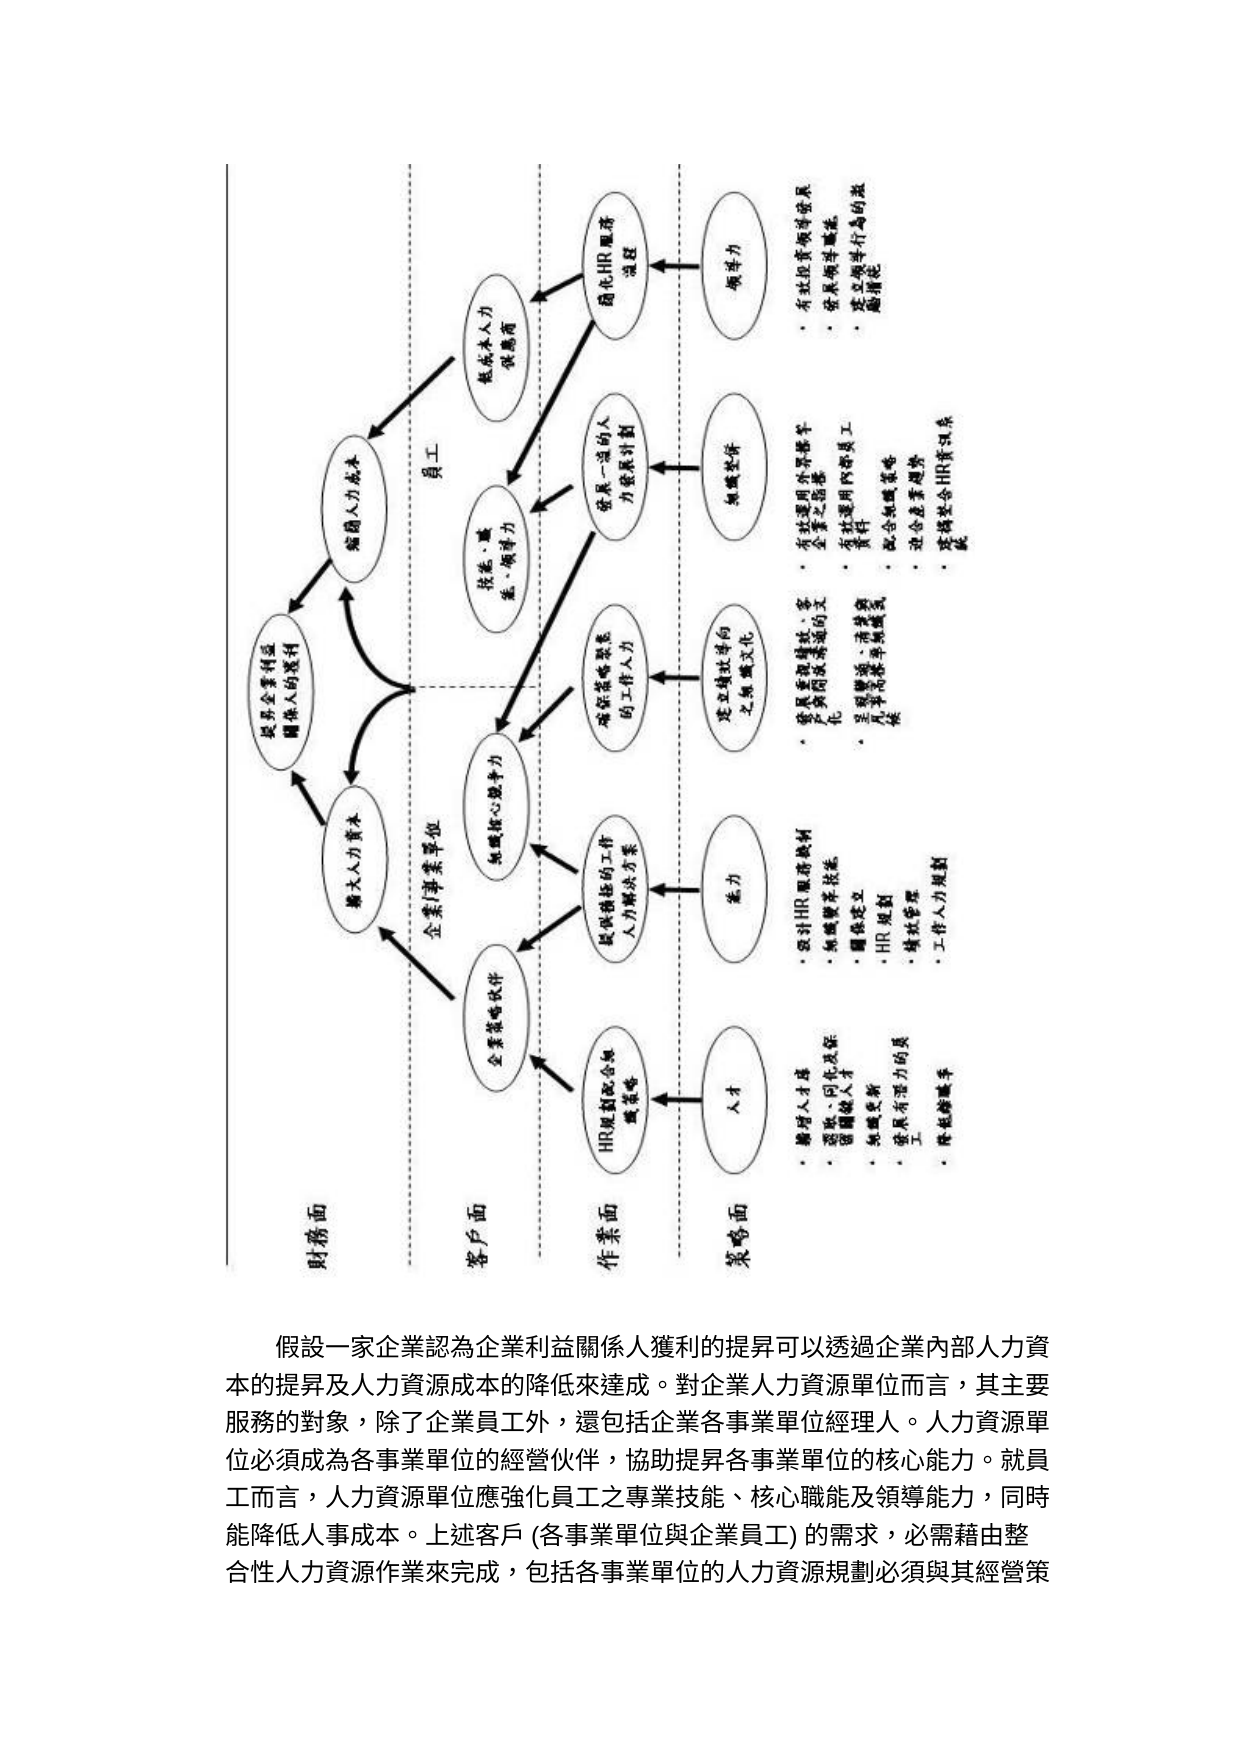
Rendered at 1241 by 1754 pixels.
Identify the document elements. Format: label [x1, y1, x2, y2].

text [225, 1327, 1053, 1589]
picture [225, 164, 976, 1284]
